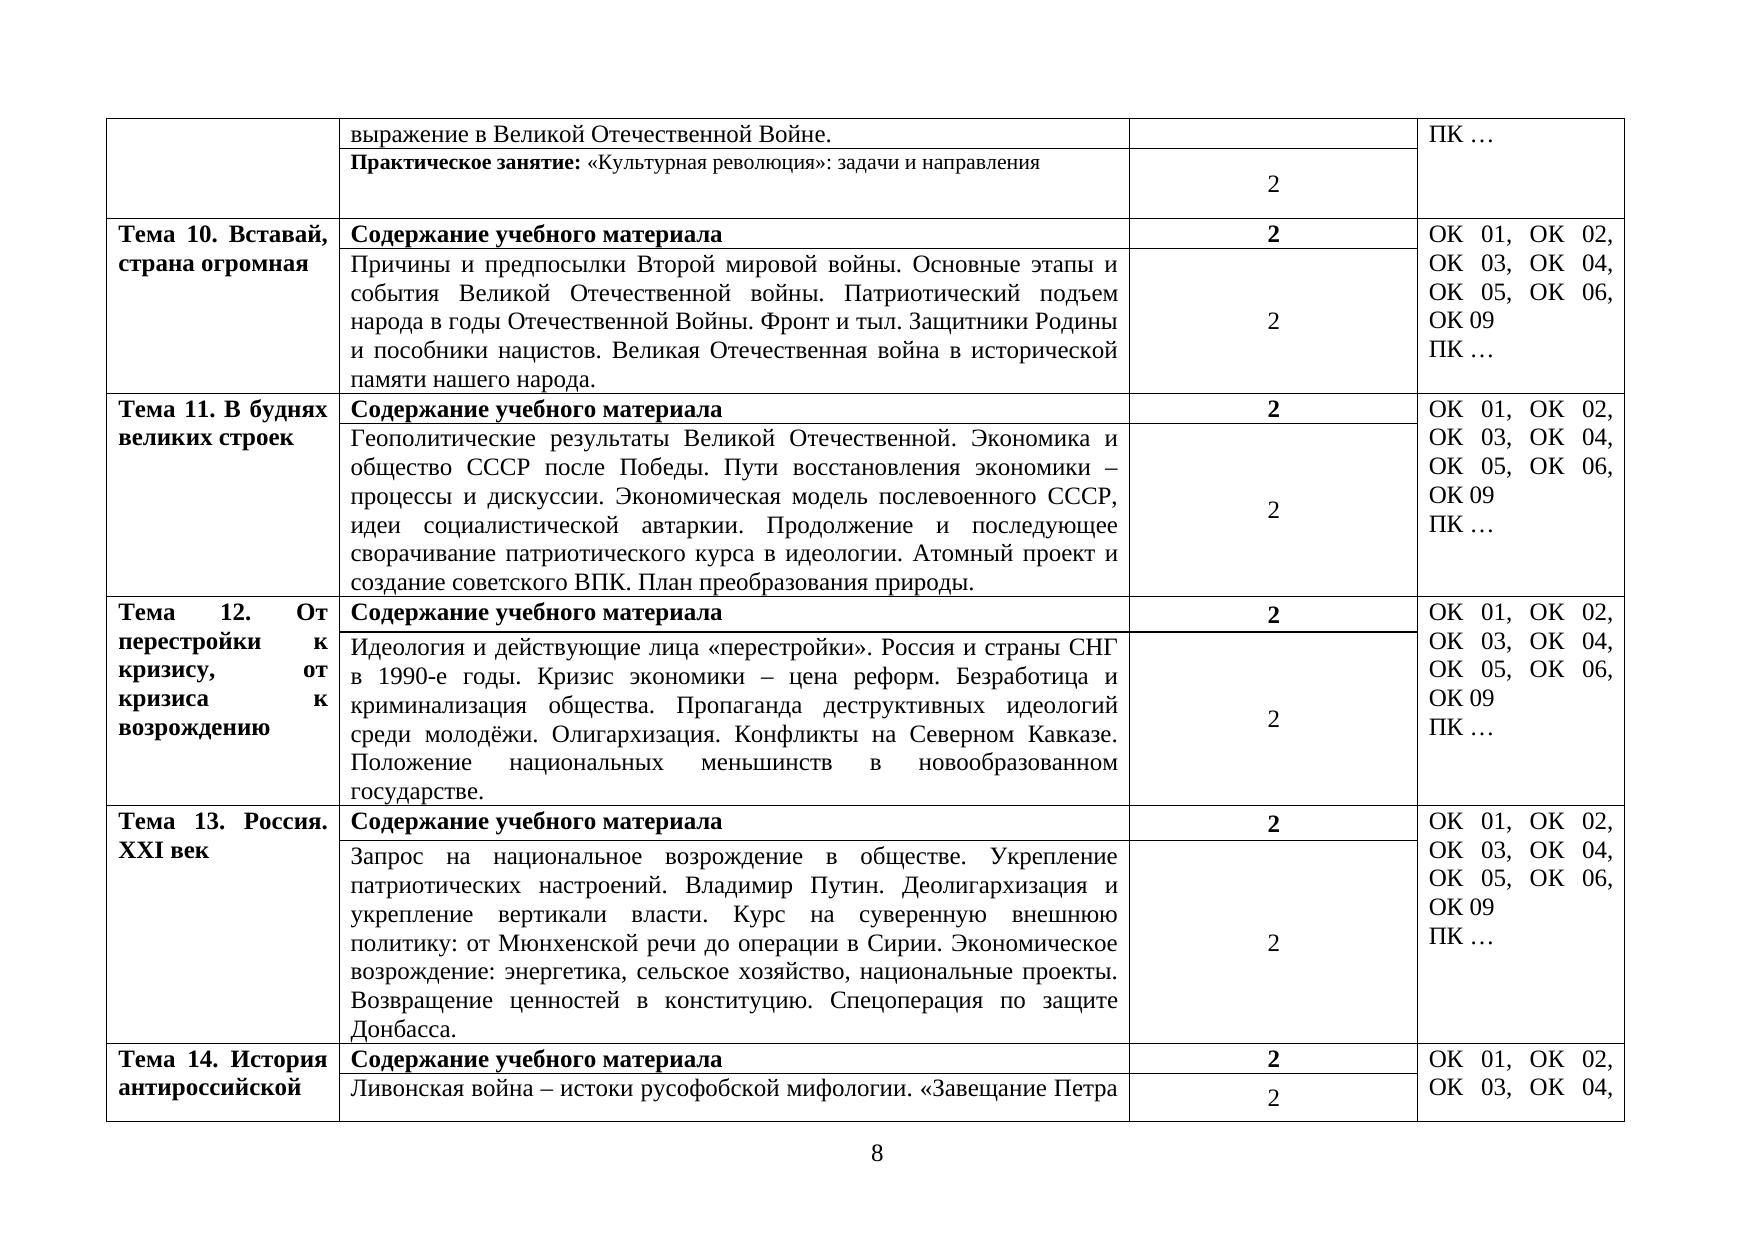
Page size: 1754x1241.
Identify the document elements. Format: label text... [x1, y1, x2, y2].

table_cell 2 [1130, 1044, 1417, 1072]
table_cell Тема 13. Россия. ХХI век [107, 806, 339, 1043]
table_cell 2 [1130, 633, 1417, 805]
table_cell 2 [1130, 249, 1417, 393]
table_cell 2 [1130, 841, 1417, 1043]
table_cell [340, 1074, 1129, 1121]
table_cell ОК 01, ОК 02, ОК 03, ОК 04, ОК 05, ОК 06, ОК 09 ПК … [1418, 219, 1624, 393]
table_cell Тема 12. От перестройки к кризису, от кризиса к возрождению [107, 597, 339, 805]
table_cell 2 [1130, 394, 1417, 422]
table_cell 2 [1130, 1074, 1417, 1121]
table_cell Содержание учебного материала [340, 806, 1129, 840]
table_cell Практическое занятие: «Культурная революция»: задачи и направления [340, 149, 1129, 218]
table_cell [340, 119, 1129, 148]
table_cell Геополитические результаты Великой Отечественной. Экономика и общество СССР после Победы. Пути восстановления экономики – процессы и дискуссии. Экономическая модель послевоенного СССР, идеи социалистической автаркии. Продолжение и последующее сворачивание патриотического курса в идеологии. Атомный проект и создание советского ВПК. План преобразования природы. [340, 424, 1129, 596]
table_cell Тема 14. История антироссийской пропаганды [107, 1044, 339, 1121]
table_cell ОК 01, ОК 02, ОК 03, ОК 04, ОК 05, ОК 06, ОК 09 ПК … [1418, 1044, 1624, 1121]
table_cell Содержание учебного материала [340, 219, 1129, 248]
table_cell 2 [1130, 219, 1417, 248]
table_cell 2 [1130, 424, 1417, 596]
table_cell Тема 10. Вставай, страна огромная [107, 219, 339, 393]
table_cell Содержание учебного материала [340, 1044, 1129, 1072]
table_cell ОК 01, ОК 02, ОК 03, ОК 04, ОК 05, ОК 06, ОК 09 ПК … [1418, 394, 1624, 596]
table_cell 2 [1130, 119, 1417, 148]
table_cell 2 [1130, 149, 1417, 218]
table_cell Причины и предпосылки Второй мировой войны. Основные этапы и события Великой Отечественной войны. Патриотический подъем народа в годы Отечественной Войны. Фронт и тыл. Защитники Родины и пособники нацистов. Великая Отечественная война в исторической памяти нашего народа. [340, 249, 1129, 393]
table_cell Тема 11. В буднях великих строек [107, 394, 339, 596]
table_cell Идеология и действующие лица «перестройки». Россия и страны СНГ в 1990-е годы. Кризис экономики – цена реформ. Безработица и криминализация общества. Пропаганда деструктивных идеологий среди молодёжи. Олигархизация. Конфликты на Северном Кавказе. Положение национальных меньшинств в новообразованном государстве. [340, 633, 1129, 805]
table_cell ОК 01, ОК 02, ОК 03, ОК 04, ОК 05, ОК 06, ОК 09 ПК … [1418, 806, 1624, 1043]
table_cell Содержание учебного материала [340, 394, 1129, 422]
table_cell 2 [1130, 806, 1417, 840]
table_cell Содержание учебного материала [340, 597, 1129, 631]
table_cell ОК 01, ОК 02, ОК 03, ОК 04, ОК 05, ОК 06, ОК 09 ПК … [1418, 597, 1624, 805]
table_cell Запрос на национальное возрождение в обществе. Укрепление патриотических настроений. Владимир Путин. Деолигархизация и укрепление вертикали власти. Курс на суверенную внешнюю политику: от Мюнхенской речи до операции в Сирии. Экономическое возрождение: энергетика, сельское хозяйство, национальные проекты. Возвращение ценностей в конституцию. Спецоперация по защите Донбасса. [340, 841, 1129, 1043]
table_cell 2 [1130, 597, 1417, 631]
